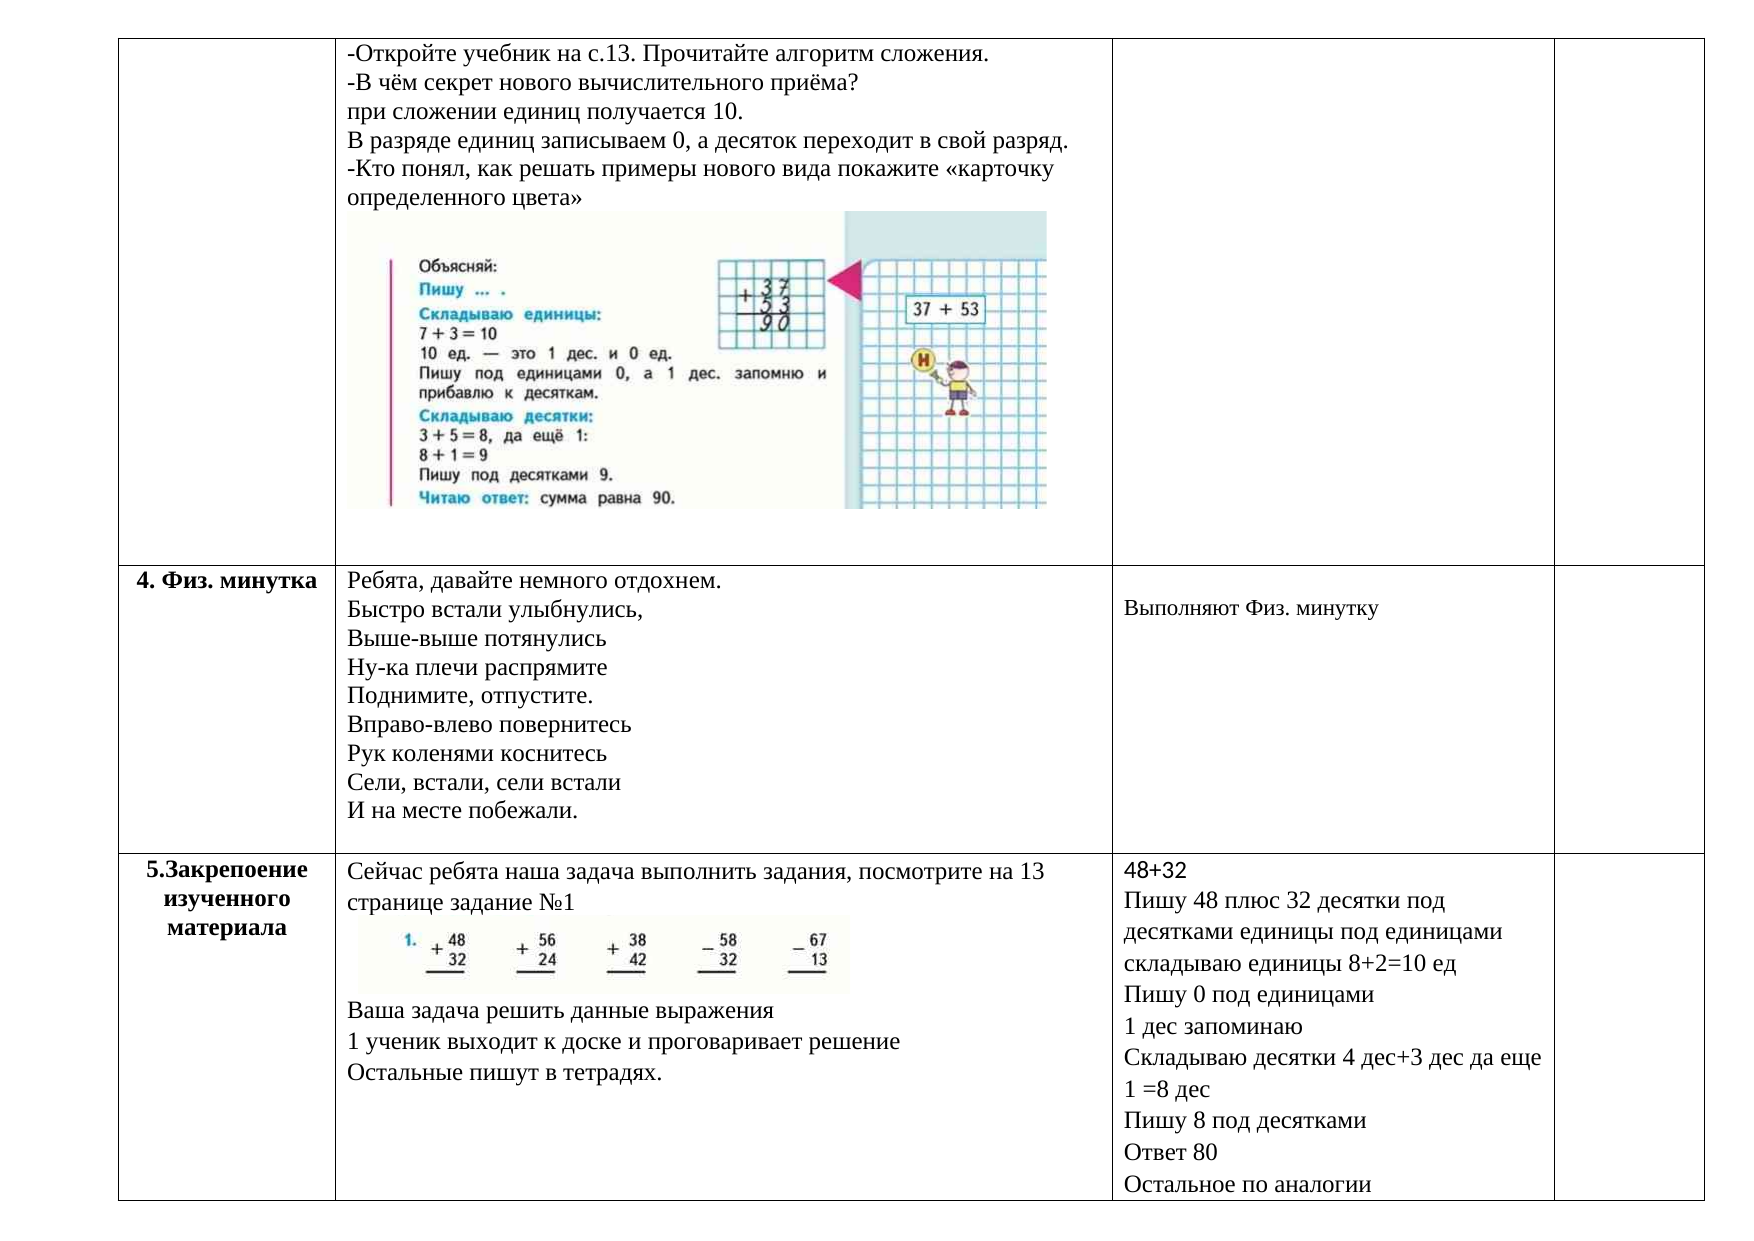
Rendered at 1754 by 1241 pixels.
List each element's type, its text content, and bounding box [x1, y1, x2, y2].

picture [358, 915, 851, 994]
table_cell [336, 854, 1112, 1200]
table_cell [119, 39, 335, 564]
table_cell Ребята, давайте немного отдохнем. Быстро встали улыбнулись, Выше-выше потянулись Ну-ка плечи распрямите Поднимите, отпустите. Вправо-влево повернитесь Рук коленями коснитесь Сели, встали, сели встали И на месте побежали. [336, 566, 1112, 853]
table_cell [1555, 854, 1704, 1200]
picture [346, 211, 1047, 509]
table_cell Выполняют Физ. минутку [1113, 566, 1554, 853]
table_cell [1113, 39, 1554, 564]
table_cell [1555, 566, 1704, 853]
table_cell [119, 854, 335, 1200]
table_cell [1113, 854, 1554, 1200]
table_cell [1555, 39, 1704, 564]
table_cell 4. Физ. минутка [119, 566, 335, 853]
